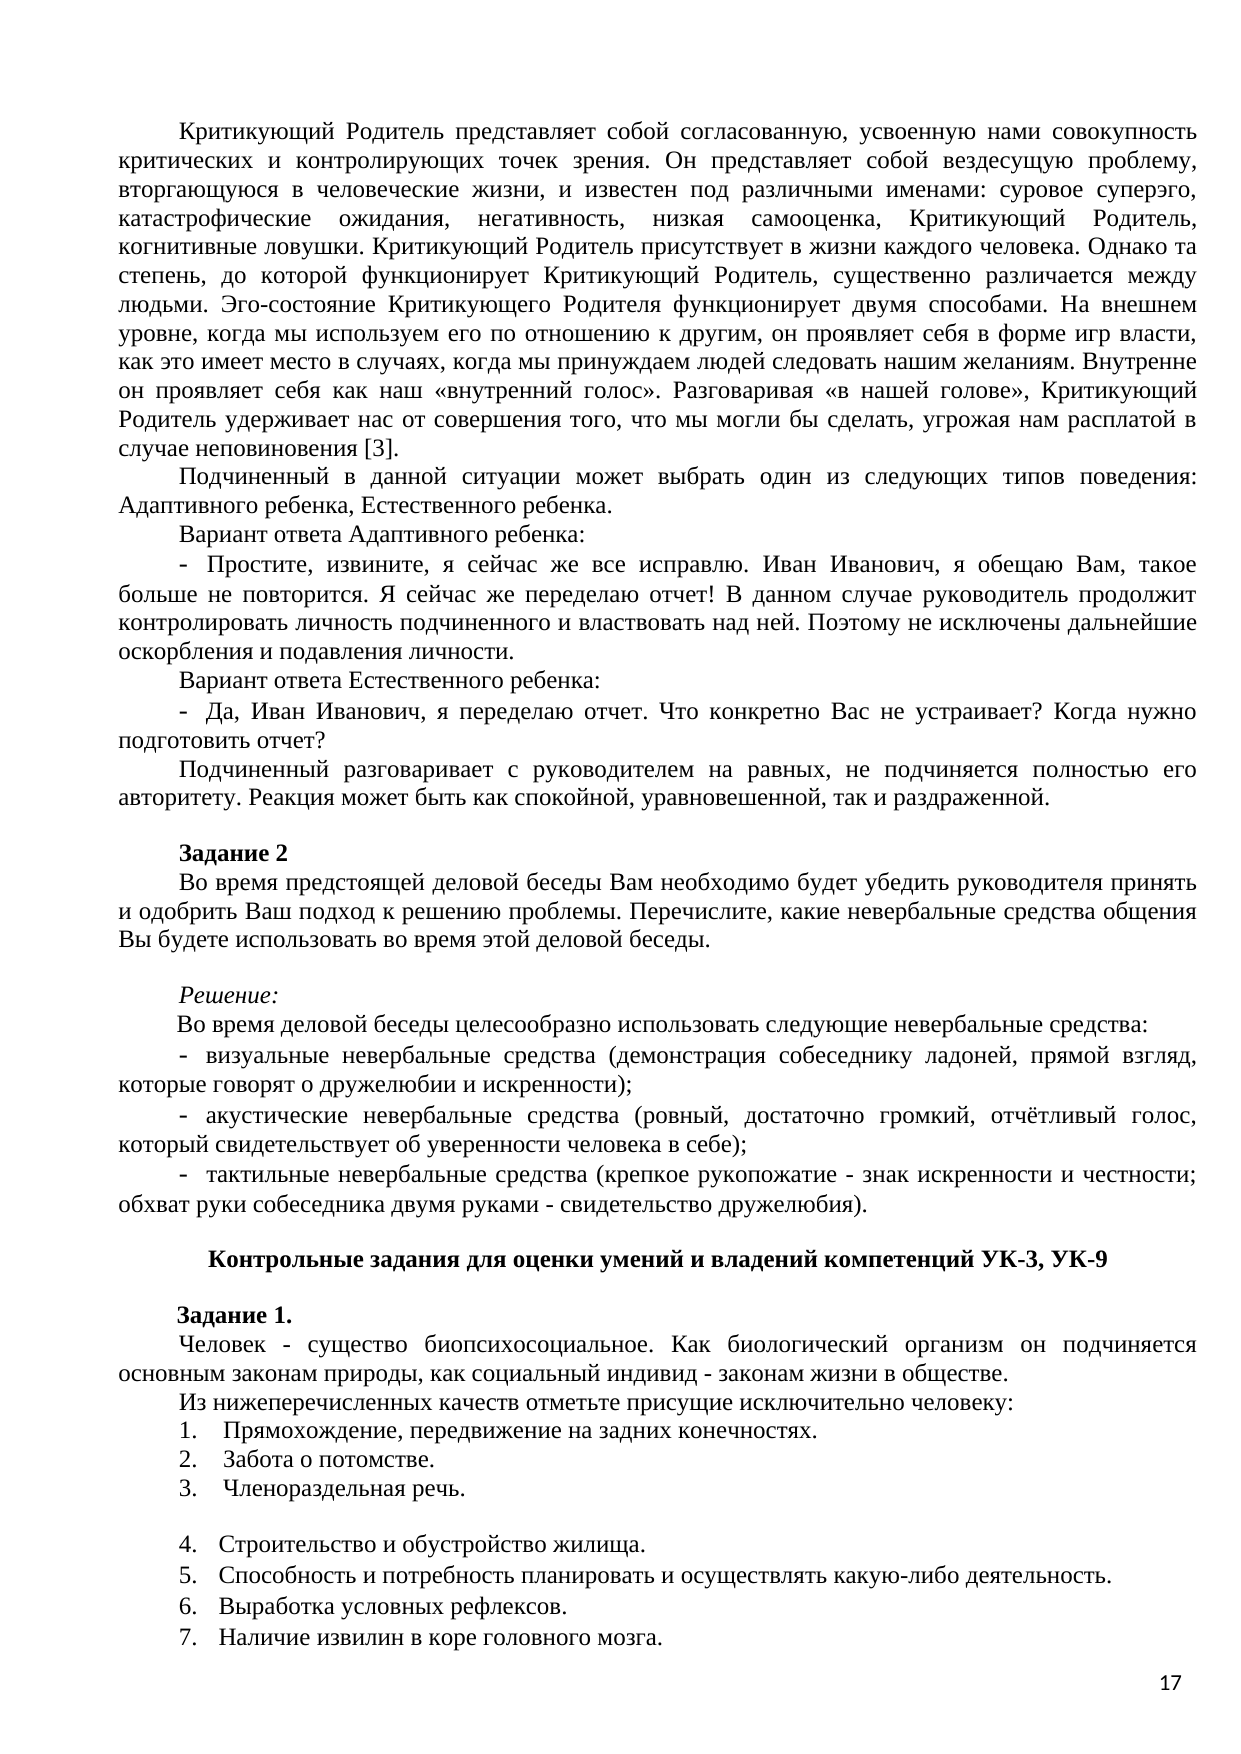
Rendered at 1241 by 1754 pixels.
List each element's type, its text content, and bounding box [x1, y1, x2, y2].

list Строительство и обустройство жилища. [118, 1529, 1198, 1557]
text Вариант ответа Адаптивного ребенка: [118, 519, 1198, 548]
text Задание 1. [118, 1300, 1198, 1329]
list акустические невербальные средства (ровный, достаточно громкий, отчётливый голос, который свидетельствует об уверенности человека в себе); [118, 1098, 1198, 1158]
text Из нижеперечисленных качеств отметьте присущие исключительно человеку: [118, 1387, 1198, 1415]
list Забота о потомстве. [118, 1444, 1198, 1473]
list Способность и потребность планировать и осуществлять какую-либо деятельность. [118, 1560, 1198, 1589]
text Подчиненный в данной ситуации может выбрать один из следующих типов поведения: Адаптивного ребенка, Естественного ребенка. [118, 461, 1198, 519]
text Решение: [118, 980, 1198, 1009]
list визуальные невербальные средства (демонстрация собеседнику ладоней, прямой взгляд, которые говорят о дружелюбии и искренности); [118, 1038, 1198, 1098]
text Критикующий Родитель представляет собой согласованную, усвоенную нами совокупность критических и контролирующих точек зрения. Он представляет собой вездесущую проблему, вторгающуюся в человеческие жизни, и известен под различными именами: суровое суперэго, катастрофические ожидания, негативность, низкая самооценка, Критикующий Родитель, когнитивные ловушки. Критикующий Родитель присутствует в жизни каждого человека. Однако та степень, до которой функционирует Критикующий Родитель, существенно различается между людьми. Эго-состояние Критикующего Родителя функционирует двумя способами. На внешнем уровне, когда мы используем его по отношению к другим, он проявляет себя в форме игр власти, как это имеет место в случаях, когда мы принуждаем людей следовать нашим желаниям. Внутренне он проявляет себя как наш «внутренний голос». Разговаривая «в нашей голове», Критикующий Родитель удерживает нас от совершения того, что мы могли бы сделать, угрожая нам расплатой в случае неповиновения [3]. [118, 116, 1198, 461]
list тактильные невербальные средства (крепкое рукопожатие - знак искренности и честности; обхват руки собеседника двумя руками - свидетельство дружелюбия). [118, 1158, 1198, 1217]
list Выработка условных рефлексов. [118, 1591, 1198, 1620]
text Во время предстоящей деловой беседы Вам необходимо будет убедить руководителя принять и одобрить Ваш подход к решению проблемы. Перечислите, какие невербальные средства общения Вы будете использовать во время этой деловой беседы. [118, 867, 1198, 953]
text Вариант ответа Естественного ребенка: [118, 665, 1198, 694]
text Человек - существо биопсихосоциальное. Как биологический организм он подчиняется основным законам природы, как социальный индивид - законам жизни в обществе. [118, 1329, 1198, 1387]
list Прямохождение, передвижение на задних конечностях. [118, 1415, 1198, 1444]
text Подчиненный разговаривает с руководителем на равных, не подчиняется полностью его авторитету. Реакция может быть как спокойной, уравновешенной, так и раздраженной. [118, 754, 1198, 811]
text Задание 2 [118, 838, 1198, 867]
list Простите, извините, я сейчас же все исправлю. Иван Иванович, я обещаю Вам, такое больше не повторится. Я сейчас же переделаю отчет! В данном случае руководитель продолжит контролировать личность подчиненного и властвовать над ней. Поэтому не исключены дальнейшие оскорбления и подавления личности. [118, 548, 1198, 665]
list Да, Иван Иванович, я переделаю отчет. Что конкретно Вас не устраивает? Когда нужно подготовить отчет? [118, 694, 1198, 754]
list Членораздельная речь. [118, 1473, 1198, 1502]
text Контрольные задания для оценки умений и владений компетенций УК-3, УК-9 [118, 1244, 1198, 1273]
list Наличие извилин в коре головного мозга. [118, 1622, 1198, 1651]
text Во время деловой беседы целесообразно использовать следующие невербальные средства: [118, 1009, 1198, 1038]
